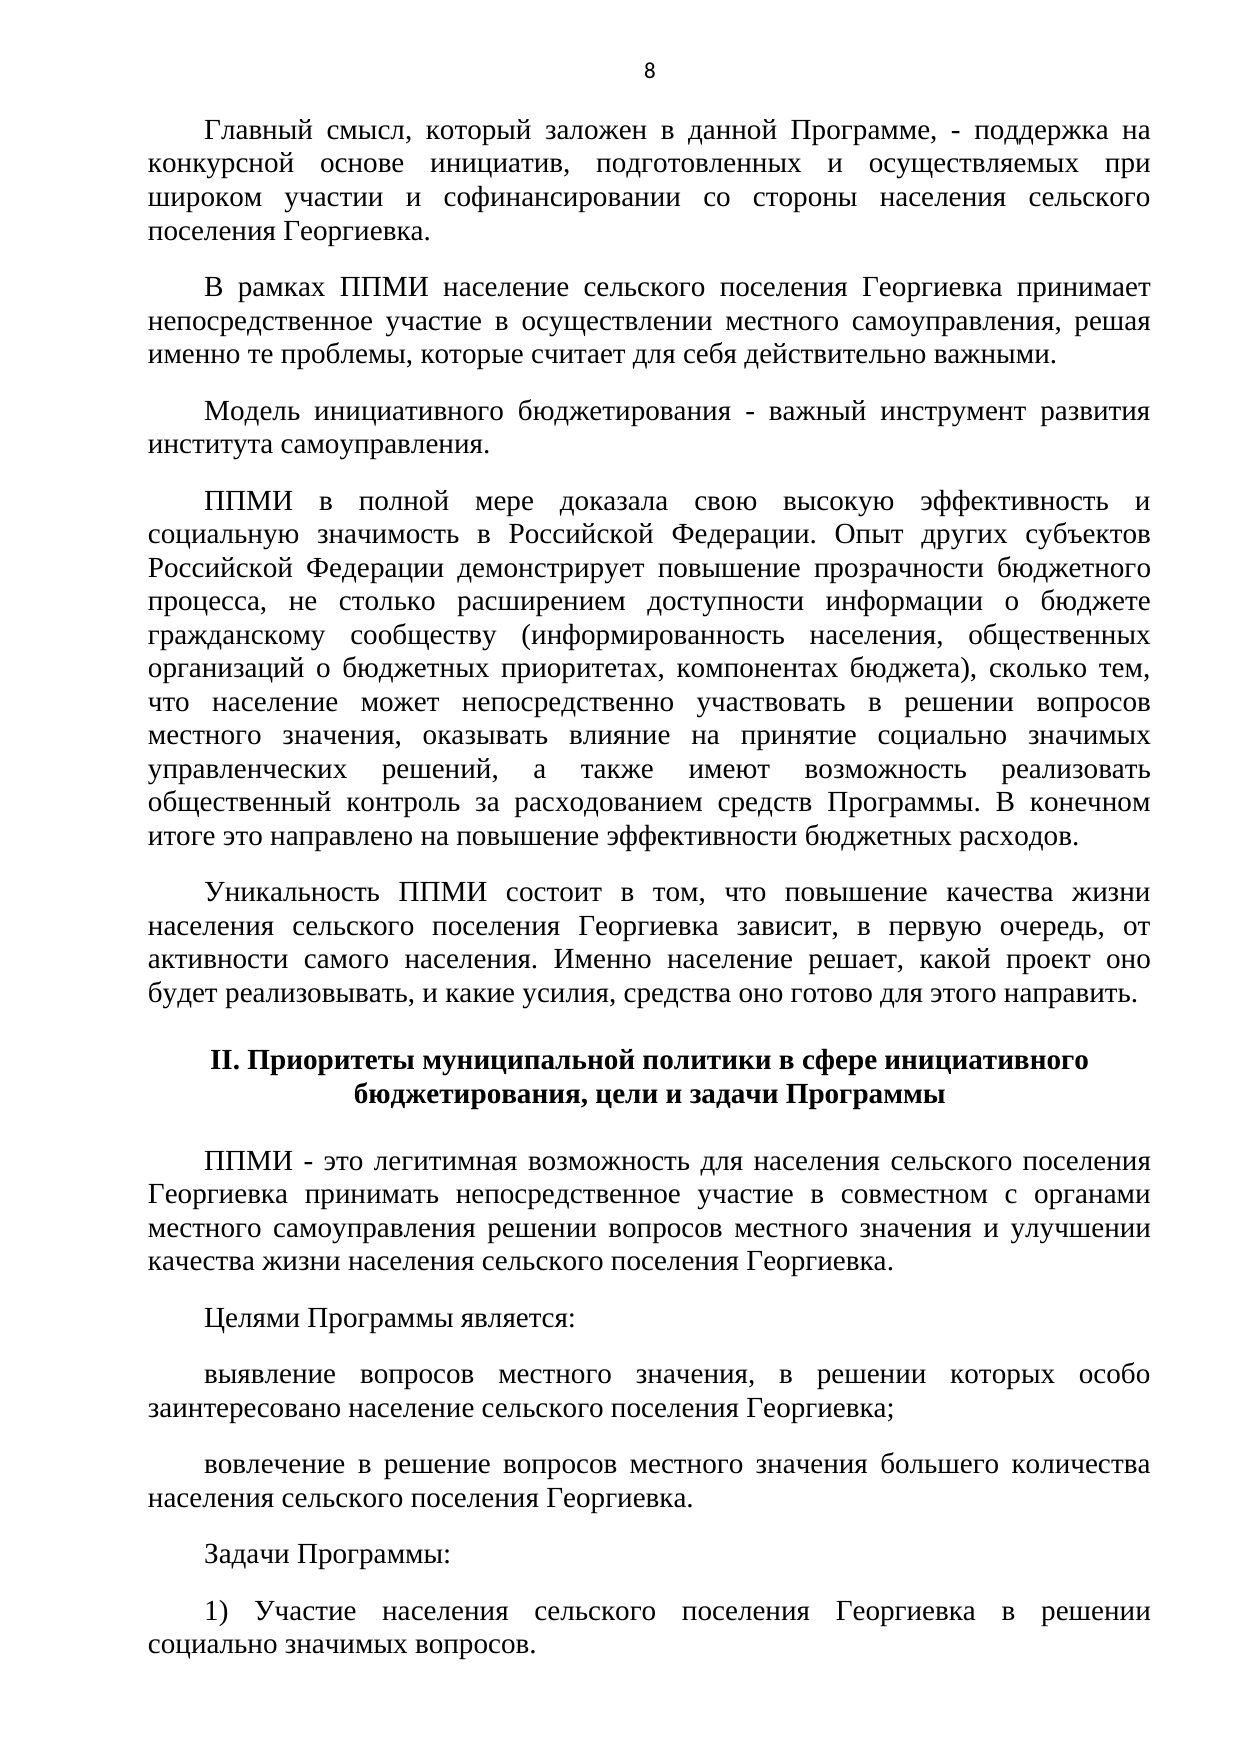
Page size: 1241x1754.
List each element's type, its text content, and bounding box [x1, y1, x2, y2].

text Целями Программы является: [148, 1300, 1152, 1333]
text Главный смысл, который заложен в данной Программе, - поддержка на конкурсной основе инициатив, подготовленных и осуществляемых при широком участии и софинансировании со стороны населения сельского поселения Георгиевка. [148, 112, 1152, 246]
title II. Приоритеты муниципальной политики в сфере инициативного [148, 1042, 1152, 1076]
text ППМИ - это легитимная возможность для населения сельского поселения Георгиевка принимать непосредственное участие в совместном с органами местного самоуправления решении вопросов местного значения и улучшении качества жизни населения сельского поселения Георгиевка. [148, 1143, 1152, 1277]
text выявление вопросов местного значения, в решении которых особо заинтересовано население сельского поселения Георгиевка; [148, 1356, 1152, 1423]
text Уникальность ППМИ состоит в том, что повышение качества жизни населения сельского поселения Георгиевка зависит, в первую очередь, от активности самого населения. Именно население решает, какой проект оно будет реализовывать, и какие усилия, средства оно готово для этого направить. [148, 874, 1152, 1009]
text вовлечение в решение вопросов местного значения большего количества населения сельского поселения Георгиевка. [148, 1446, 1152, 1513]
text Модель инициативного бюджетирования - важный инструмент развития института самоуправления. [148, 393, 1152, 460]
text ППМИ в полной мере доказала свою высокую эффективность и социальную значимость в Российской Федерации. Опыт других субъектов Российской Федерации демонстрирует повышение прозрачности бюджетного процесса, не столько расширением доступности информации о бюджете гражданскому сообществу (информированность населения, общественных организаций о бюджетных приоритетах, компонентах бюджета), сколько тем, что население может непосредственно участвовать в решении вопросов местного значения, оказывать влияние на принятие социально значимых управленческих решений, а также имеют возможность реализовать общественный контроль за расходованием средств Программы. В конечном итоге это направлено на повышение эффективности бюджетных расходов. [148, 483, 1152, 852]
text 1) Участие населения сельского поселения Георгиевка в решении социально значимых вопросов. [148, 1593, 1152, 1660]
text Задачи Программы: [148, 1536, 1152, 1570]
text В рамках ППМИ население сельского поселения Георгиевка принимает непосредственное участие в осуществлении местного самоуправления, решая именно те проблемы, которые считает для себя действительно важными. [148, 269, 1152, 370]
title бюджетирования, цели и задачи Программы [148, 1076, 1152, 1109]
